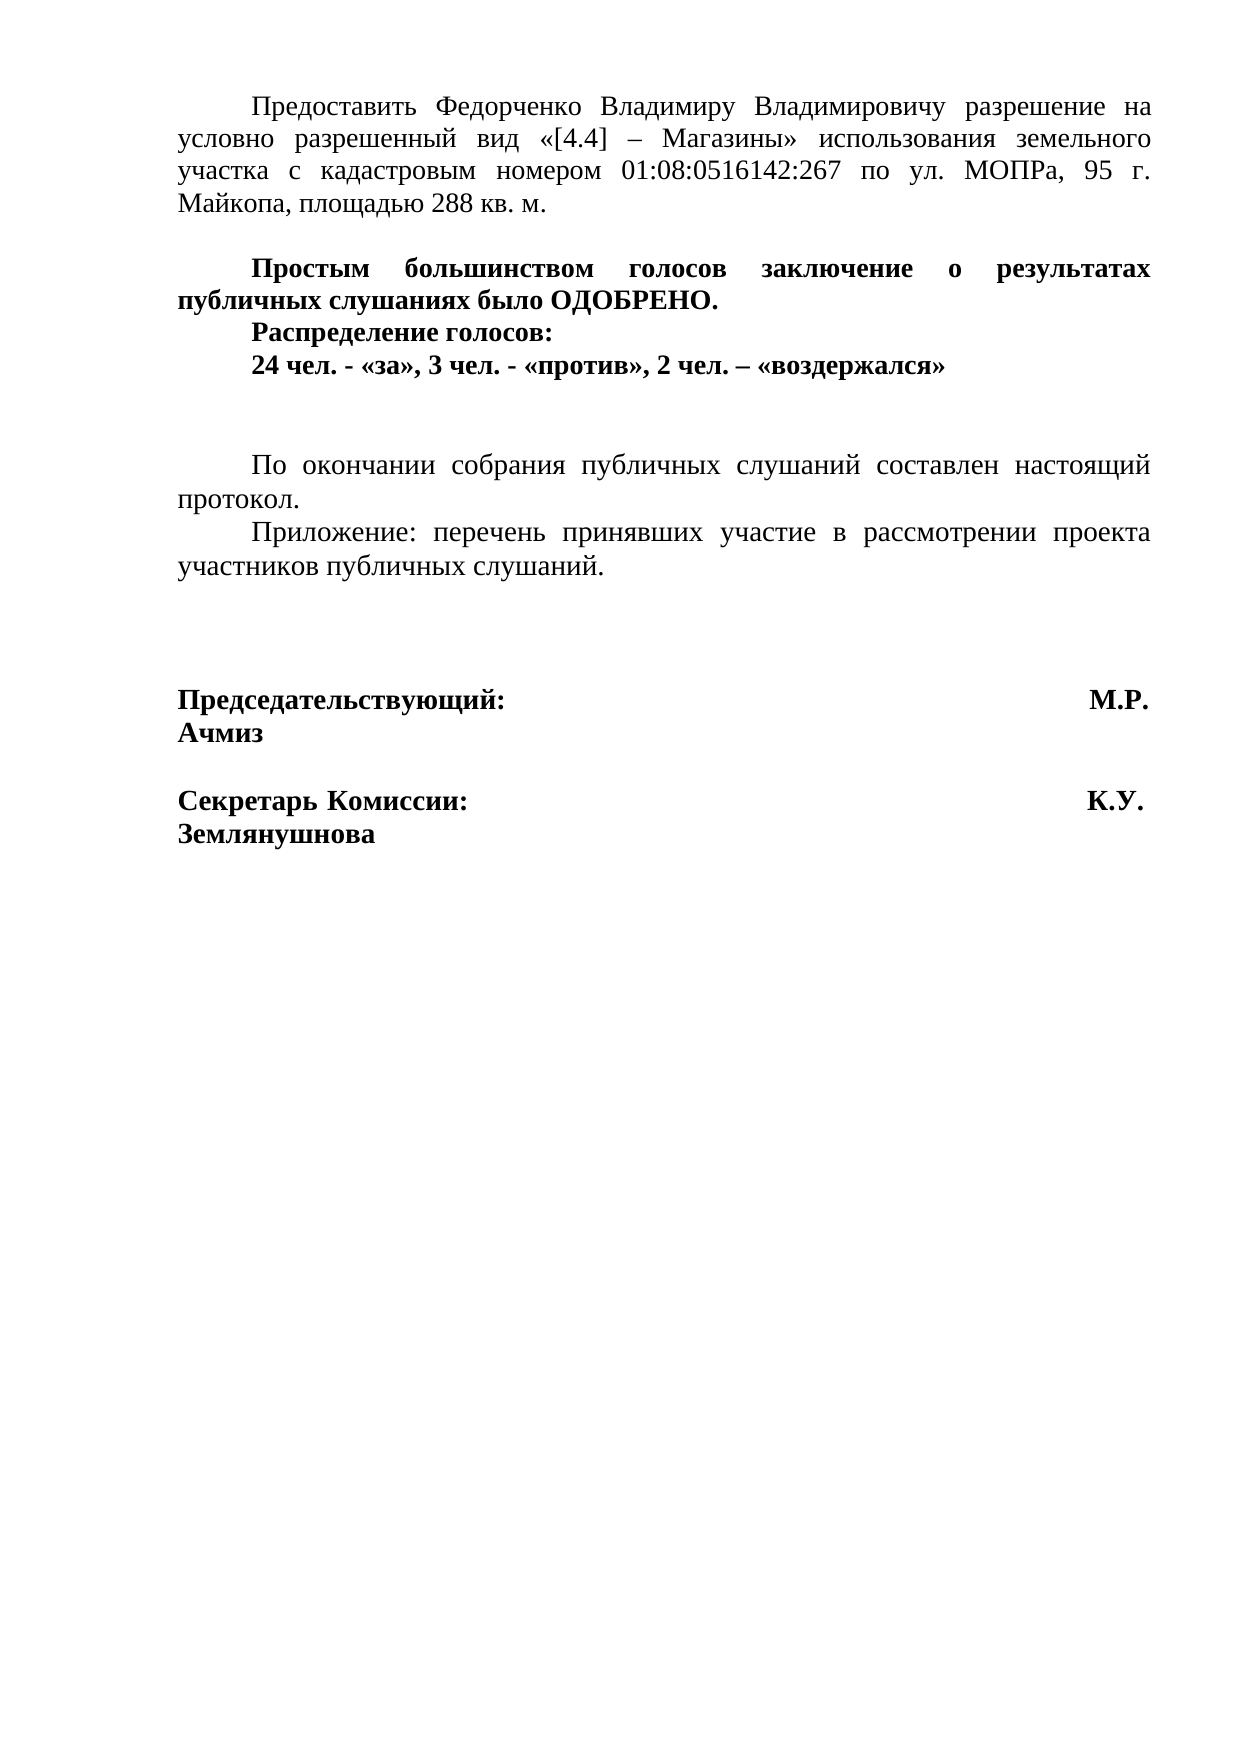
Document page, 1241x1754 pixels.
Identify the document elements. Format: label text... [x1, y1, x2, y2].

text Председательствующий: М.Р. Ачмиз [177, 682, 1152, 749]
text 24 чел. - «за», 3 чел. - «против», 2 чел. – «воздержался» [177, 348, 1152, 380]
text Предоставить Федорченко Владимиру Владимировичу разрешение на условно разрешенный вид «[4.4] – Магазины» использования земельного участка с кадастровым номером 01:08:0516142:267 по ул. МОПРа, 95 г. Майкопа, площадью 288 кв. м. [177, 89, 1152, 218]
text Простым большинством голосов заключение о результатах публичных слушаниях было ОДОБРЕНО. [177, 251, 1152, 315]
text Приложение: перечень принявших участие в рассмотрении проекта участников публичных слушаний. [177, 514, 1152, 581]
text Секретарь Комиссии: К.У. Землянушнова [177, 783, 1152, 850]
text Распределение голосов: [177, 315, 1152, 348]
text По окончании собрания публичных слушаний составлен настоящий протокол. [177, 447, 1152, 514]
